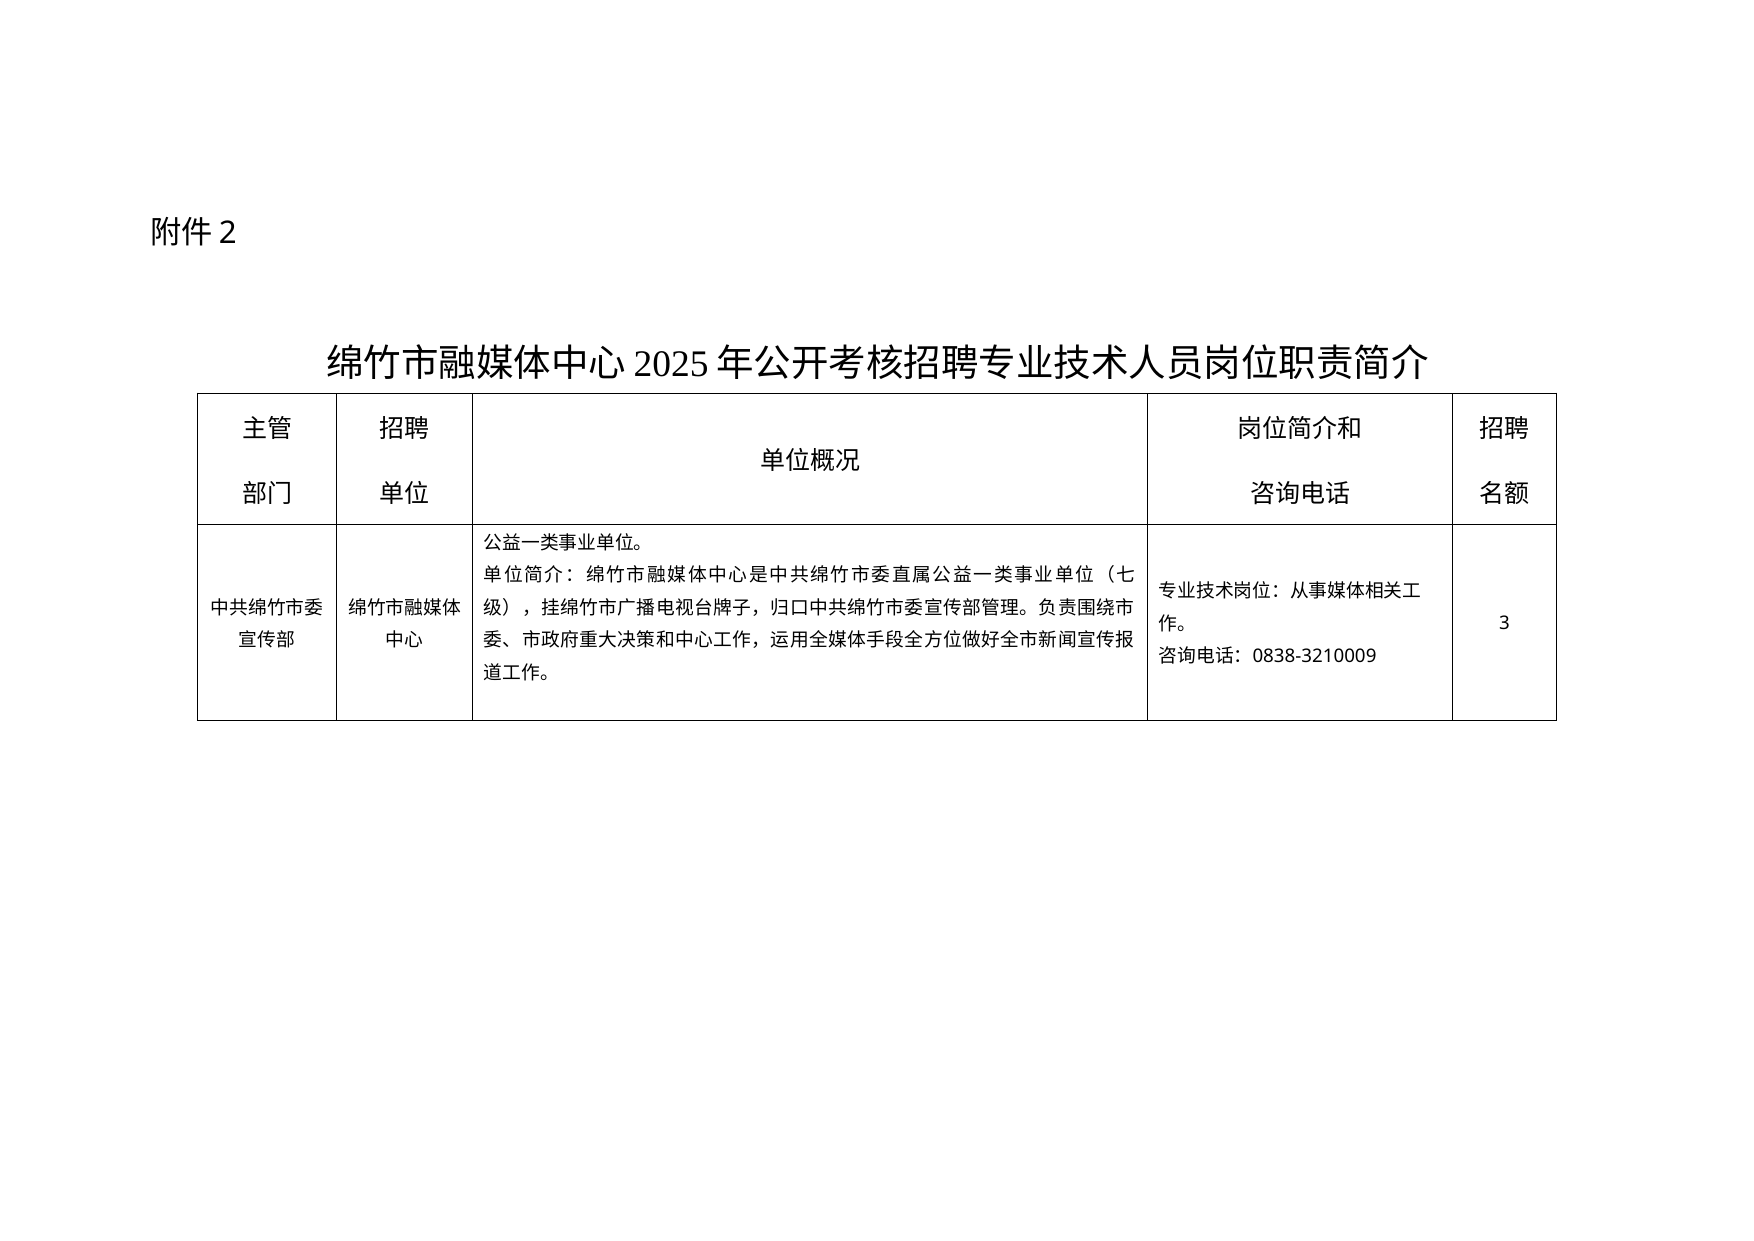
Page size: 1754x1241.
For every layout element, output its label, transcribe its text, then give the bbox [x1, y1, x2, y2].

table_header 岗位简介和 咨询电话 [1148, 394, 1452, 524]
table_header 招聘 单位 [337, 394, 472, 524]
text 绵竹市融媒体中心2025年公开考核招聘专业技术人员岗位职责简介 [150, 328, 1604, 393]
table_cell 3 [1453, 525, 1556, 720]
table_header 主管 部门 [198, 394, 336, 524]
table_cell 绵竹市融媒体中心 [337, 525, 472, 720]
table_header 招聘 名额 [1453, 394, 1556, 524]
table_cell 公益一类事业单位。 单位简介：绵竹市融媒体中心是中共绵竹市委直属公益一类事业单位（七级），挂绵竹市广播电视台牌子，归口中共绵竹市委宣传部管理。负责围绕市委、市政府重大决策和中心工作，运用全媒体手段全方位做好全市新闻宣传报道工作。 [473, 525, 1147, 720]
table_cell 中共绵竹市委宣传部 [198, 525, 336, 720]
table_header 单位概况 [473, 394, 1147, 524]
table_cell 专业技术岗位：从事媒体相关工作。 咨询电话：0838-3210009 [1148, 525, 1452, 720]
text 附件2 [150, 198, 1604, 263]
